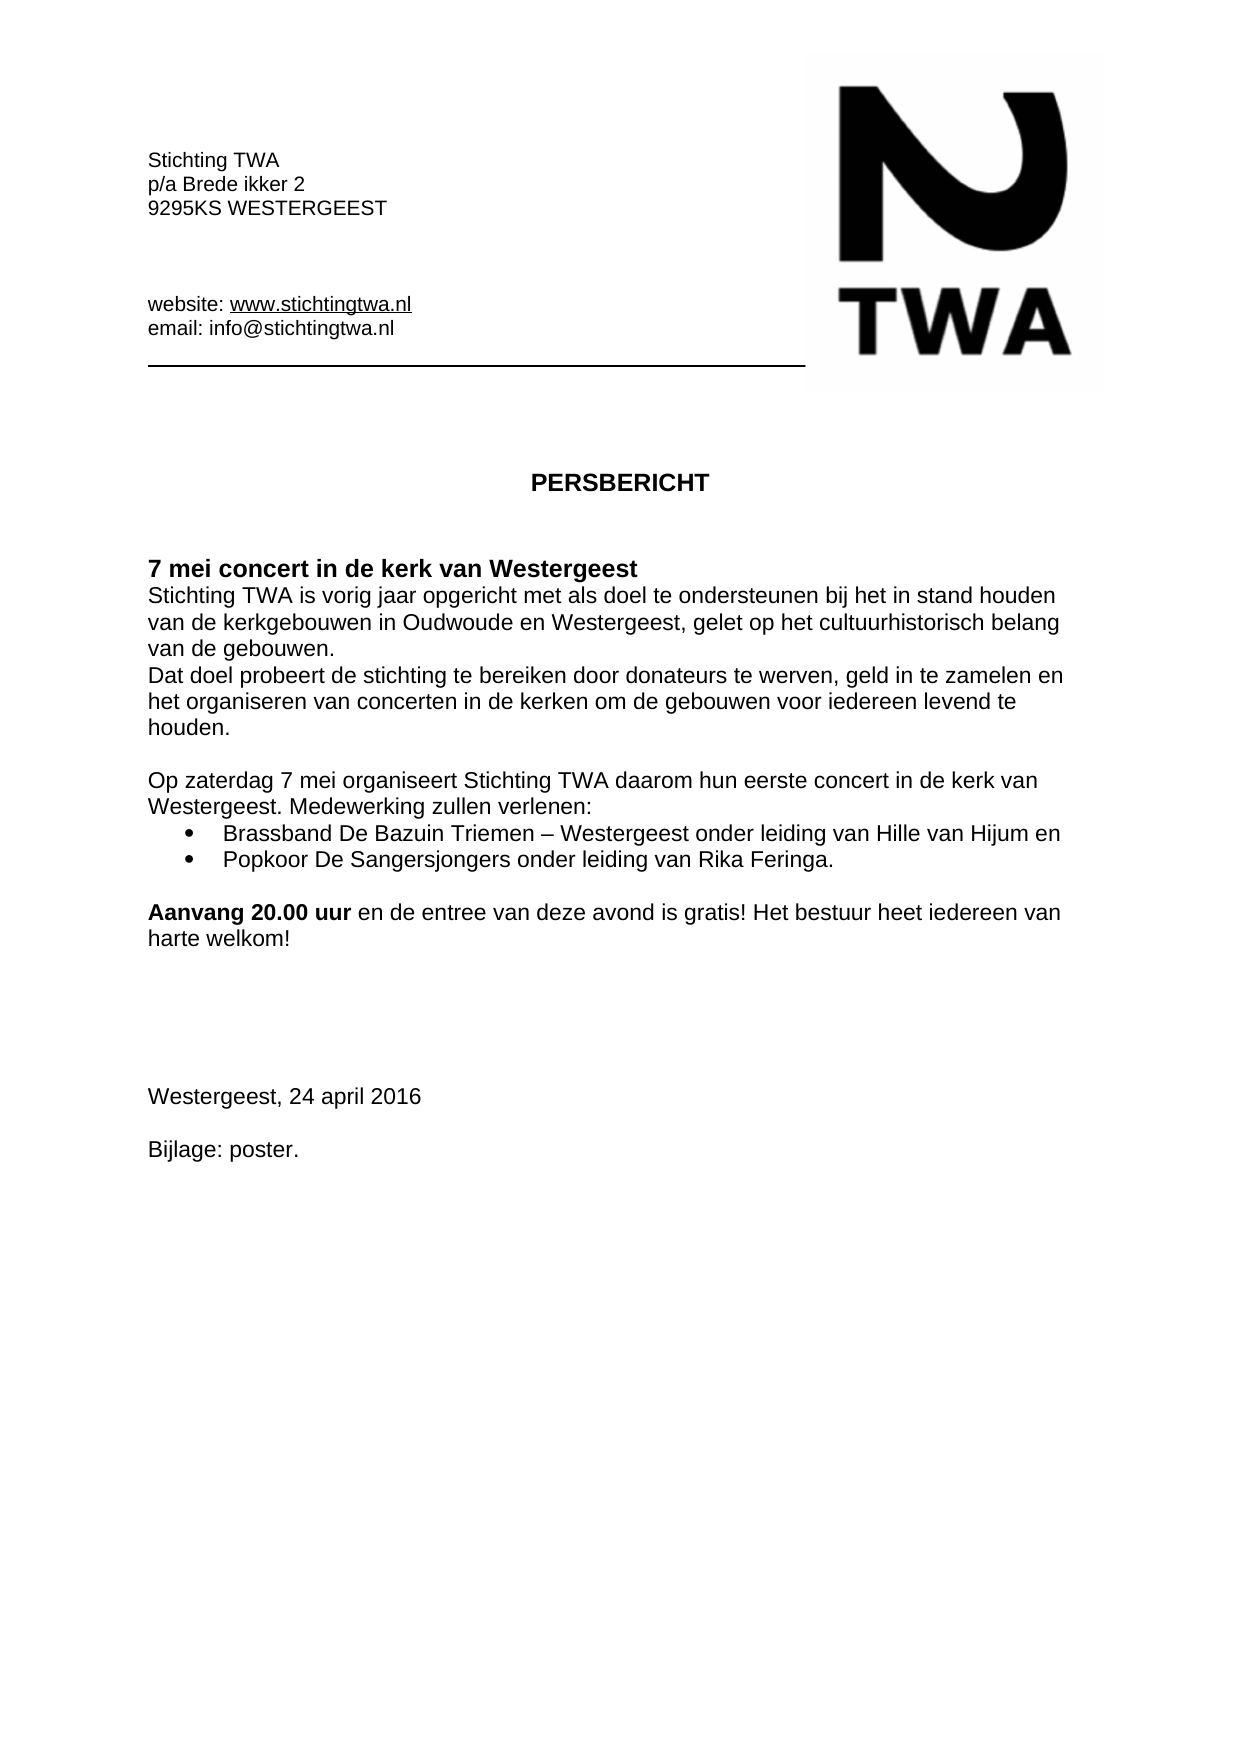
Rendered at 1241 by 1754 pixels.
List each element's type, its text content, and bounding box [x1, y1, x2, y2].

text Stichting TWA is vorig jaar opgericht met als doel te ondersteunen bij het in stand houden van de kerkgebouwen in Oudwoude en Westergeest, gelet op het cultuurhistorisch belang van de gebouwen. [148, 582, 1093, 662]
text 9295KS WESTERGEEST [148, 196, 805, 219]
list Brassband De Bazuin Triemen – Westergeest onder leiding van Hille van Hijum en [185, 820, 1093, 846]
text email: info@stichtingtwa.nl [148, 315, 805, 339]
text website: www.stichtingtwa.nl [148, 291, 805, 315]
text Aanvang 20.00 uur en de entree van deze avond is gratis! Het bestuur heet iedereen van harte welkom! [148, 899, 1093, 951]
text Westergeest, 24 april 2016 [148, 1083, 1093, 1109]
text 7 mei concert in de kerk van Westergeest [148, 554, 1093, 582]
picture [806, 53, 1102, 390]
text Op zaterdag 7 mei organiseert Stichting TWA daarom hun eerste concert in de kerk van Westergeest. Medewerking zullen verlenen: [148, 767, 1093, 820]
text p/a Brede ikker 2 [148, 172, 805, 196]
text Bijlage: poster. [148, 1136, 1093, 1162]
list Popkoor De Sangersjongers onder leiding van Rika Feringa. [185, 846, 1093, 872]
text Dat doel probeert de stichting te bereiken door donateurs te werven, geld in te zamelen en het organiseren van concerten in de kerken om de gebouwen voor iedereen levend te houden. [148, 662, 1093, 741]
text PERSBERICHT [148, 467, 1093, 496]
text Stichting TWA [148, 148, 805, 172]
